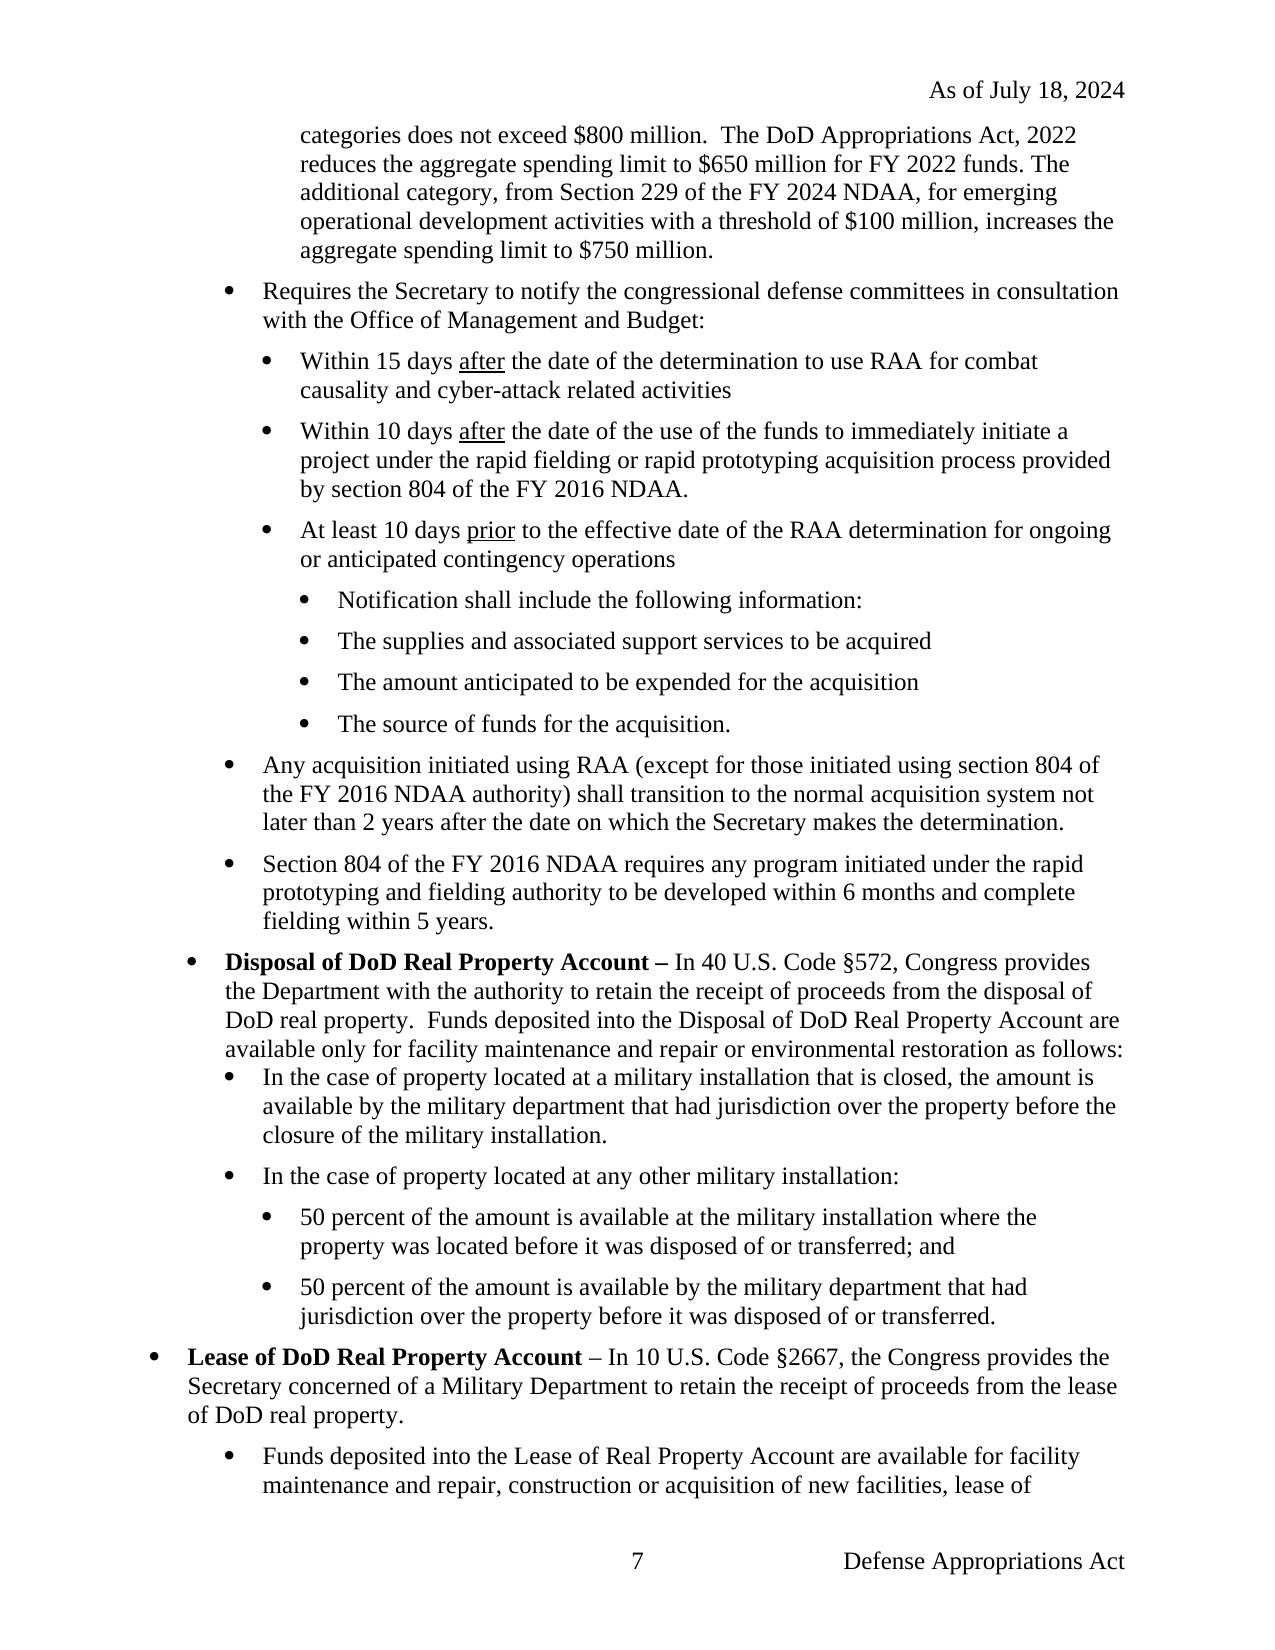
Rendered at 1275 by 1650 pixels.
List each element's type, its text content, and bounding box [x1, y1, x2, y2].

list 50 percent of the amount is available at the military installation where the property was located before it was disposed of or transferred; and [262, 1202, 1125, 1260]
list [225, 1441, 1125, 1499]
list Lease of DoD Real Property Account – In 10 U.S. Code §2667, the Congress provides the Secretary concerned of a Military Department to retain the receipt of proceeds from the lease of DoD real property. [150, 1342, 1125, 1429]
list Notification shall include the following information: [300, 585, 1125, 614]
list Within 15 days after the date of the determination to use RAA for combat causality and cyber-attack related activities [262, 346, 1125, 404]
list Any acquisition initiated using RAA (except for those initiated using section 804 of the FY 2016 NDAA authority) shall transition to the normal acquisition system not later than 2 years after the date on which the Secretary makes the determination. [225, 750, 1125, 836]
list In the case of property located at a military installation that is closed, the amount is available by the military department that had jurisdiction over the property before the closure of the military installation. [225, 1062, 1125, 1149]
list Within 10 days after the date of the use of the funds to immediately initiate a project under the rapid fielding or rapid prototyping acquisition process provided by section 804 of the FY 2016 NDAA. [262, 416, 1125, 502]
list In the case of property located at any other military installation: [225, 1161, 1125, 1190]
list The source of funds for the acquisition. [300, 709, 1125, 737]
list The supplies and associated support services to be acquired [300, 626, 1125, 655]
list Section 804 of the FY 2016 NDAA requires any program initiated under the rapid prototyping and fielding authority to be developed within 6 months and complete fielding within 5 years. [225, 849, 1125, 935]
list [262, 120, 1125, 264]
list The amount anticipated to be expended for the acquisition [300, 667, 1125, 696]
list At least 10 days prior to the effective date of the RAA determination for ongoing or anticipated contingency operations [262, 515, 1125, 572]
list Disposal of DoD Real Property Account – In 40 U.S. Code §572, Congress provides the Department with the authority to retain the receipt of proceeds from the disposal of DoD real property. Funds deposited into the Disposal of DoD Real Property Account are available only for facility maintenance and repair or environmental restoration as follows: [187, 947, 1125, 1062]
list Requires the Secretary to notify the congressional defense committees in consultation with the Office of Management and Budget: [225, 276, 1125, 334]
list 50 percent of the amount is available by the military department that had jurisdiction over the property before it was disposed of or transferred. [262, 1272, 1125, 1330]
